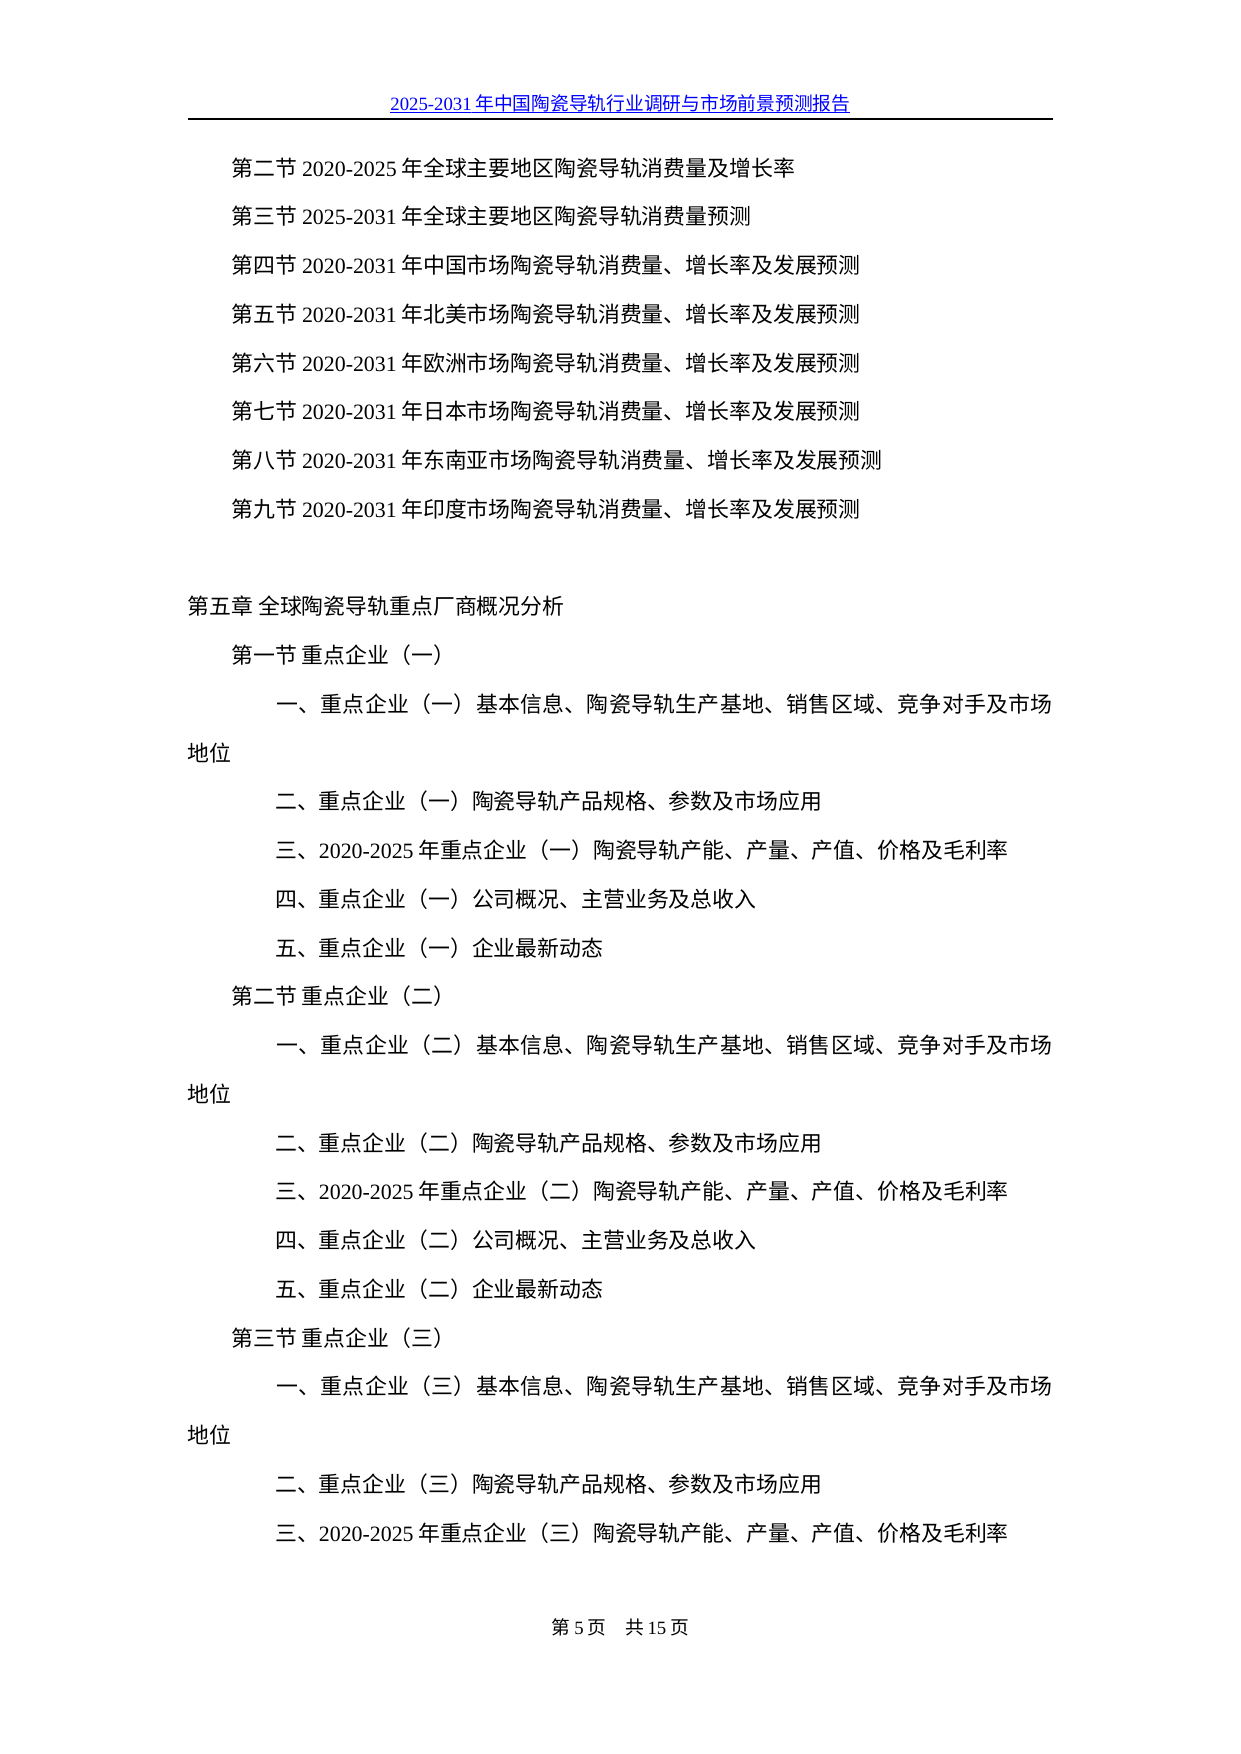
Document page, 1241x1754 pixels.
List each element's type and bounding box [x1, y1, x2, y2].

text [187, 150, 1053, 1548]
